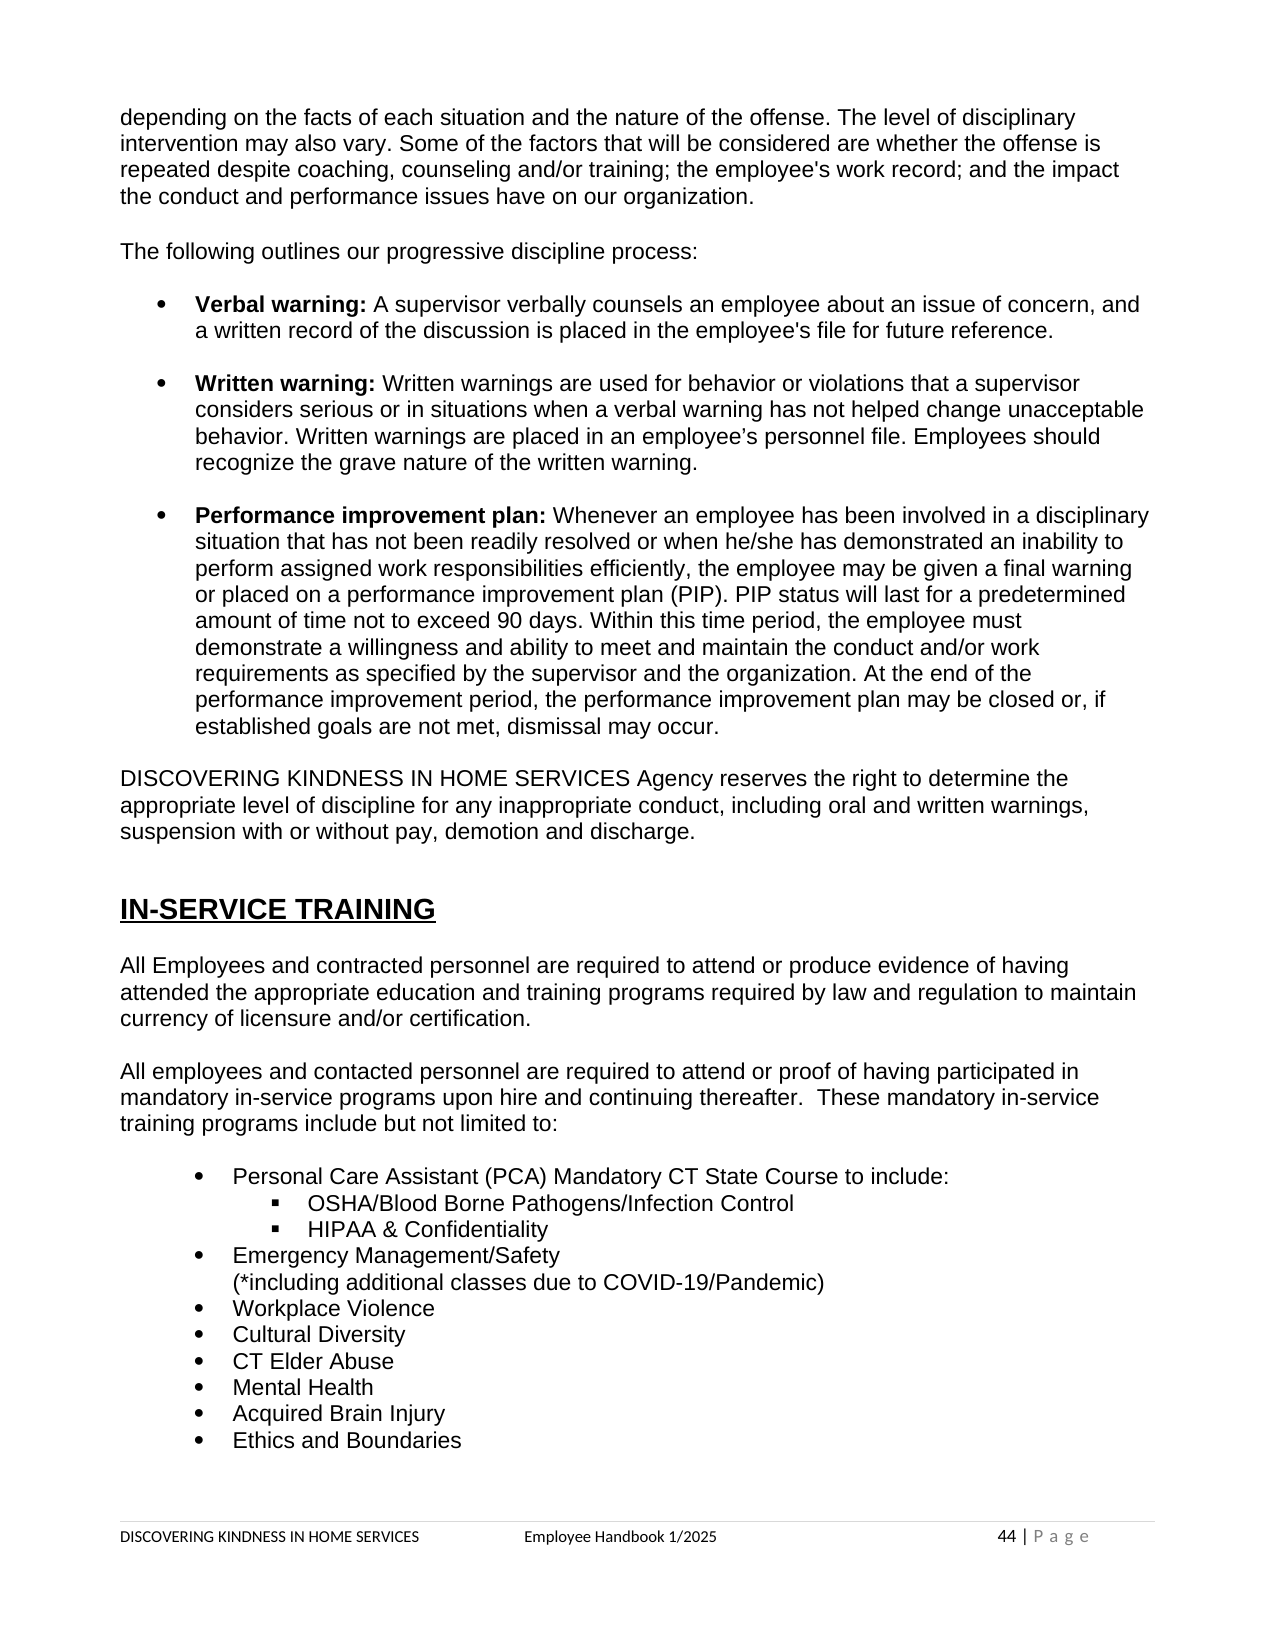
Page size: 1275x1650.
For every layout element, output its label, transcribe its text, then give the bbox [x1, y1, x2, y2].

list Workplace Violence [195, 1295, 1155, 1321]
text All Employees and contracted personnel are required to attend or produce evidence of having attended the appropriate education and training programs required by law and regulation to maintain currency of licensure and/or certification. [120, 952, 1155, 1031]
list Mental Health [195, 1374, 1155, 1400]
list Performance improvement plan: Whenever an employee has been involved in a disciplinary situation that has not been readily resolved or when he/she has demonstrated an inability to perform assigned work responsibilities efficiently, the employee may be given a final warning or placed on a performance improvement plan (PIP). PIP status will last for a predetermined amount of time not to exceed 90 days. Within this time period, the employee must demonstrate a willingness and ability to meet and maintain the conduct and/or work requirements as specified by the supervisor and the organization. At the end of the performance improvement period, the performance improvement plan may be closed or, if established goals are not met, dismissal may occur. [157, 502, 1155, 739]
list Acquired Brain Injury [195, 1400, 1155, 1427]
text IN-SERVICE TRAINING [120, 892, 1155, 926]
list Cultural Diversity [195, 1321, 1155, 1348]
list CT Elder Abuse [195, 1348, 1155, 1374]
list Emergency Management/Safety [195, 1242, 1155, 1268]
list (*including additional classes due to COVID-19/Pandemic) [232, 1268, 1155, 1295]
list Verbal warning: A supervisor verbally counsels an employee about an issue of concern, and a written record of the discussion is placed in the employee's file for future reference. [157, 291, 1155, 344]
list Ethics and Boundaries [195, 1427, 1155, 1453]
list OSHA/Blood Borne Pathogens/Infection Control [270, 1189, 1155, 1216]
text DISCOVERING KINDNESS IN HOME SERVICES Agency reserves the right to determine the appropriate level of discipline for any inappropriate conduct, including oral and written warnings, suspension with or without pay, demotion and discharge. [120, 765, 1155, 844]
text All employees and contacted personnel are required to attend or proof of having participated in mandatory in-service programs upon hire and continuing thereafter. These mandatory in-service training programs include but not limited to: [120, 1058, 1155, 1137]
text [120, 104, 1155, 209]
text The following outlines our progressive discipline process: [120, 238, 1155, 265]
list HIPAA & Confidentiality [270, 1216, 1155, 1242]
list Personal Care Assistant (PCA) Mandatory CT State Course to include: [195, 1163, 1155, 1189]
list Written warning: Written warnings are used for behavior or violations that a supervisor considers serious or in situations when a verbal warning has not helped change unacceptable behavior. Written warnings are placed in an employee’s personnel file. Employees should recognize the grave nature of the written warning. [157, 370, 1155, 476]
